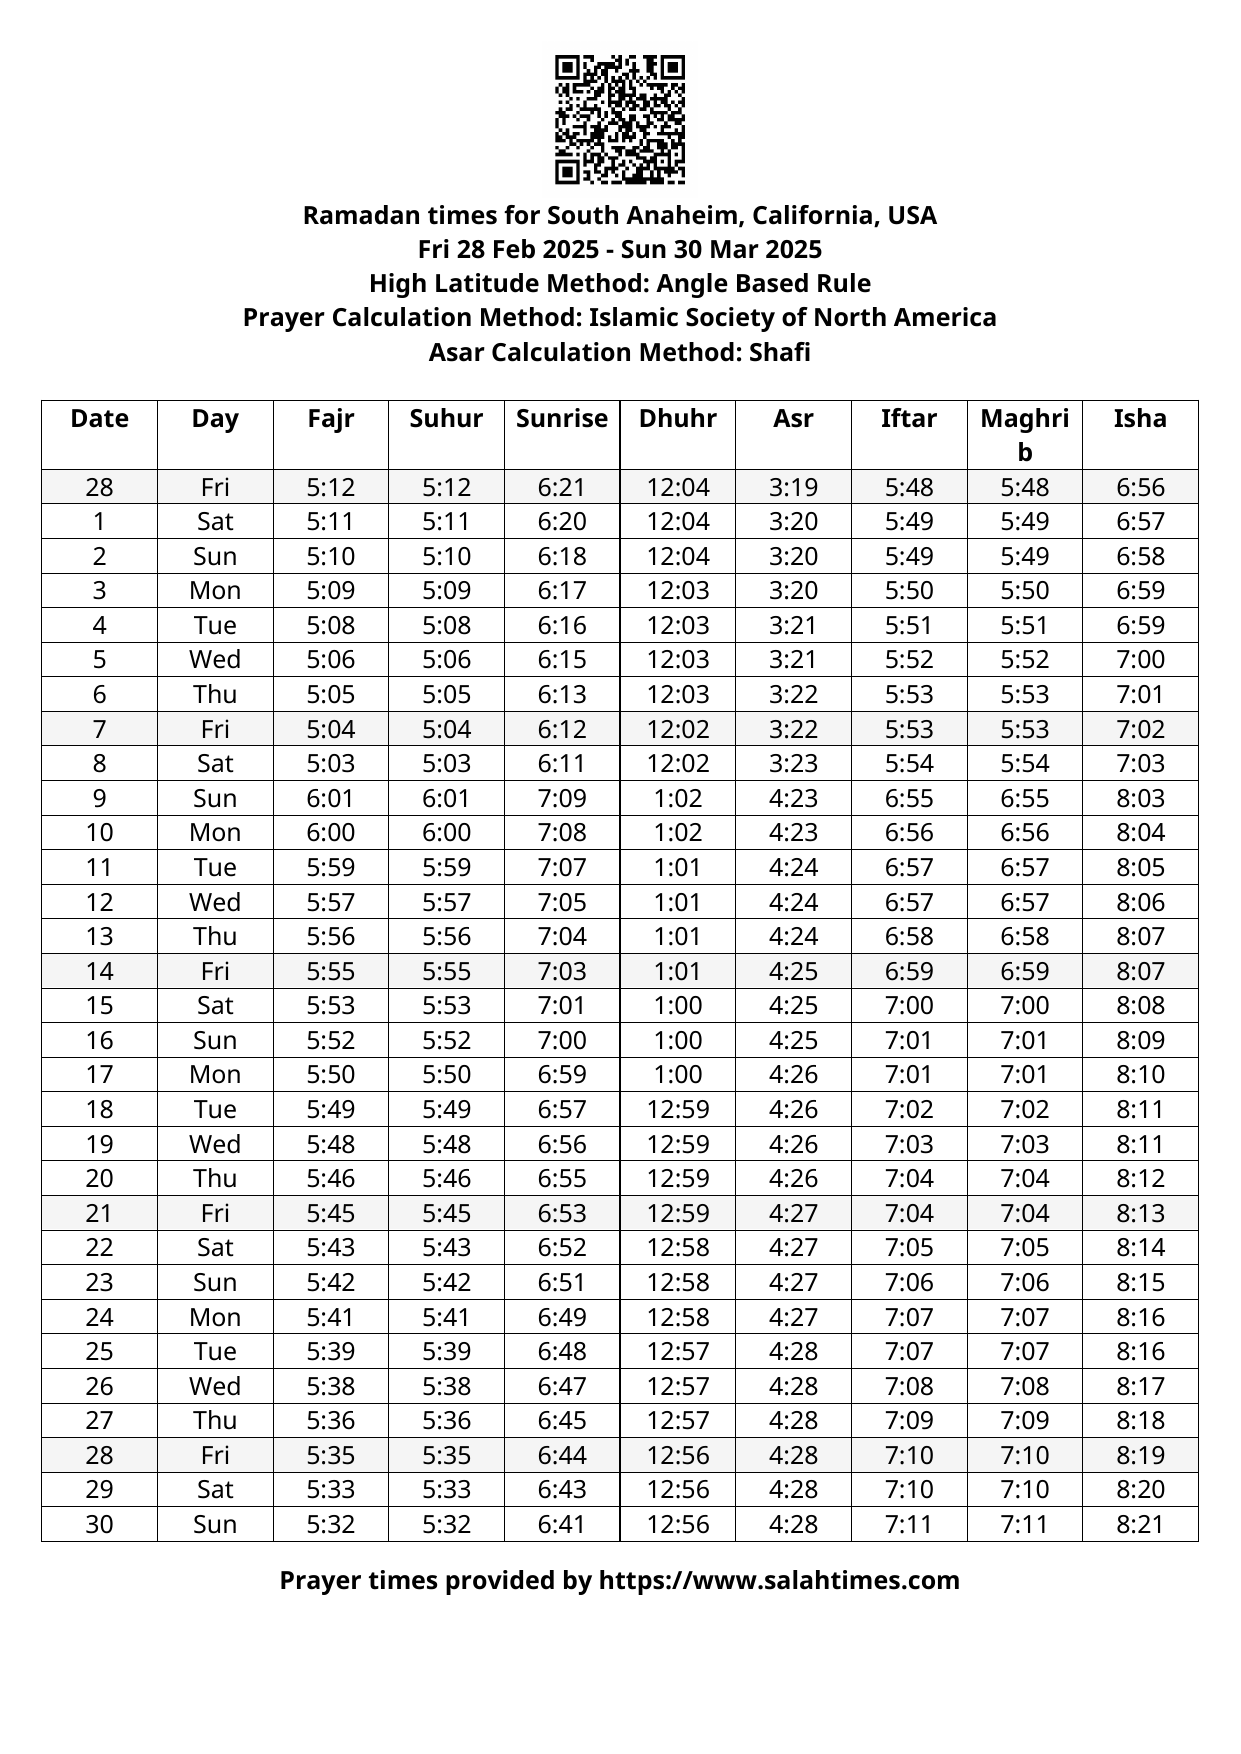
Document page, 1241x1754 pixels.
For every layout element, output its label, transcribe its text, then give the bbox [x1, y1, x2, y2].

table_cell 5:32 [389, 1507, 504, 1541]
table_cell 12:03 [621, 643, 735, 676]
table_cell 20 [42, 1161, 157, 1195]
table_cell 5:05 [274, 677, 388, 711]
table_cell 4:27 [736, 1265, 851, 1299]
table_cell 27 [42, 1404, 157, 1437]
table_cell 6:20 [505, 504, 619, 538]
text Prayer times provided by https://www.salahtimes.com [42, 1563, 1198, 1597]
table_cell 7:07 [968, 1300, 1082, 1333]
table_cell 5:55 [274, 954, 388, 987]
table_cell 5:11 [274, 504, 388, 538]
table_cell 1:02 [621, 816, 735, 849]
table_cell 5:36 [274, 1404, 388, 1437]
table_cell Tue [158, 850, 273, 884]
table_cell 15 [42, 989, 157, 1022]
table_cell 7 [42, 712, 157, 745]
table_cell 5:41 [389, 1300, 504, 1333]
table_header Fajr [274, 401, 388, 469]
table_cell 7:10 [852, 1438, 967, 1472]
table_cell 8:11 [1083, 1127, 1198, 1160]
table_cell 5:06 [389, 643, 504, 676]
table_cell 12:02 [621, 746, 735, 780]
table_cell 6:58 [968, 919, 1082, 953]
table_cell 4 [42, 608, 157, 642]
table_cell 8:16 [1083, 1334, 1198, 1368]
table_cell 4:28 [736, 1473, 851, 1506]
table_cell 6:57 [1083, 504, 1198, 538]
table_cell 5:41 [274, 1300, 388, 1333]
table_cell Mon [158, 1058, 273, 1091]
table_cell 12:02 [621, 712, 735, 745]
text High Latitude Method: Angle Based Rule [42, 266, 1198, 300]
table_cell 29 [42, 1473, 157, 1506]
table_cell 7:01 [968, 1058, 1082, 1091]
table_cell 8:06 [1083, 885, 1198, 918]
table_cell 5:57 [274, 885, 388, 918]
table_cell 8:21 [1083, 1507, 1198, 1541]
table_cell 8:11 [1083, 1092, 1198, 1126]
table_cell 8:14 [1083, 1231, 1198, 1264]
table_cell 28 [42, 470, 157, 503]
table_cell 6:59 [505, 1058, 619, 1091]
table_cell 8:18 [1083, 1404, 1198, 1437]
table_header Iftar [852, 401, 967, 469]
table_cell 6:59 [1083, 574, 1198, 607]
table_header Maghrib [968, 401, 1082, 469]
table_cell 7:04 [968, 1196, 1082, 1229]
table_cell 1:00 [621, 989, 735, 1022]
table_cell 5:12 [389, 470, 504, 503]
table_cell 6:43 [505, 1473, 619, 1506]
table_cell 5:49 [968, 504, 1082, 538]
table_cell 7:03 [505, 954, 619, 987]
table_cell 4:26 [736, 1058, 851, 1091]
text Prayer Calculation Method: Islamic Society of North America [42, 300, 1198, 334]
table_cell 11 [42, 850, 157, 884]
table_cell Wed [158, 885, 273, 918]
table_cell 5:04 [389, 712, 504, 745]
table_cell 6:51 [505, 1265, 619, 1299]
table_cell 4:28 [736, 1369, 851, 1402]
table_cell 5:32 [274, 1507, 388, 1541]
table_cell 5:52 [389, 1023, 504, 1057]
table_cell 8:16 [1083, 1300, 1198, 1333]
table_cell 5:52 [852, 643, 967, 676]
table_cell 7:09 [505, 781, 619, 814]
table_cell 7:02 [1083, 712, 1198, 745]
table_cell 5:57 [389, 885, 504, 918]
table_cell 17 [42, 1058, 157, 1091]
table_cell 5:35 [274, 1438, 388, 1472]
table_cell Fri [158, 1196, 273, 1229]
table_cell 12:03 [621, 677, 735, 711]
table_header Date [42, 401, 157, 469]
table_cell 5:54 [968, 746, 1082, 780]
table_cell 8:03 [1083, 781, 1198, 814]
table_cell 5:42 [389, 1265, 504, 1299]
table_cell 7:00 [1083, 643, 1198, 676]
table_cell 1:01 [621, 954, 735, 987]
table_cell 26 [42, 1369, 157, 1402]
table_cell 3:20 [736, 539, 851, 572]
table_cell 12:59 [621, 1161, 735, 1195]
table_cell 6:15 [505, 643, 619, 676]
table_cell 5:35 [389, 1438, 504, 1472]
table_cell 5:08 [274, 608, 388, 642]
table_cell 5:48 [852, 470, 967, 503]
table_cell Thu [158, 1161, 273, 1195]
table_cell 7:01 [1083, 677, 1198, 711]
table_cell 5:48 [274, 1127, 388, 1160]
table_cell 13 [42, 919, 157, 953]
table_cell Tue [158, 608, 273, 642]
table_cell 8:19 [1083, 1438, 1198, 1472]
table_cell 3:22 [736, 712, 851, 745]
table_cell Wed [158, 1369, 273, 1402]
table_cell 5:53 [968, 712, 1082, 745]
table_cell 5:51 [852, 608, 967, 642]
table_cell 5:50 [968, 574, 1082, 607]
table_cell 6:52 [505, 1231, 619, 1264]
table_cell Fri [158, 1438, 273, 1472]
table_cell 4:27 [736, 1231, 851, 1264]
table_cell 12:03 [621, 574, 735, 607]
table_cell 6:48 [505, 1334, 619, 1368]
table_cell Fri [158, 712, 273, 745]
table_cell 4:28 [736, 1404, 851, 1437]
table_cell 1 [42, 504, 157, 538]
table_cell Wed [158, 643, 273, 676]
table_cell 5:55 [389, 954, 504, 987]
table_cell 5:36 [389, 1404, 504, 1437]
table_cell Fri [158, 954, 273, 987]
table_cell 7:10 [852, 1473, 967, 1506]
table_cell 5:42 [274, 1265, 388, 1299]
table_cell 21 [42, 1196, 157, 1229]
table_cell 12:58 [621, 1265, 735, 1299]
table_cell 7:09 [968, 1404, 1082, 1437]
table_cell 22 [42, 1231, 157, 1264]
table_cell 5:59 [389, 850, 504, 884]
table_cell 12 [42, 885, 157, 918]
table_cell 5:45 [389, 1196, 504, 1229]
table_cell 4:25 [736, 954, 851, 987]
table_cell 7:01 [852, 1023, 967, 1057]
table_cell 8:04 [1083, 816, 1198, 849]
table_cell 6:57 [968, 885, 1082, 918]
table_cell 5:49 [274, 1092, 388, 1126]
table_cell 5:49 [852, 539, 967, 572]
table_cell 3:21 [736, 643, 851, 676]
table_cell 3:20 [736, 574, 851, 607]
table_cell Thu [158, 1404, 273, 1437]
table_cell Sun [158, 1265, 273, 1299]
table_cell 5:59 [274, 850, 388, 884]
table_cell Tue [158, 1092, 273, 1126]
table_cell 7:01 [968, 1023, 1082, 1057]
table_cell 30 [42, 1507, 157, 1541]
table_cell 4:23 [736, 781, 851, 814]
table_cell 7:03 [1083, 746, 1198, 780]
table_cell 5:56 [274, 919, 388, 953]
table_cell 5:09 [274, 574, 388, 607]
table_cell 8:09 [1083, 1023, 1198, 1057]
table_cell 8:17 [1083, 1369, 1198, 1402]
table_cell 6:56 [852, 816, 967, 849]
table_cell 5:03 [274, 746, 388, 780]
table_cell 6:59 [968, 954, 1082, 987]
table_cell 5:03 [389, 746, 504, 780]
table_cell 7:08 [852, 1369, 967, 1402]
table_header Suhur [389, 401, 504, 469]
text Fri 28 Feb 2025 - Sun 30 Mar 2025 [42, 232, 1198, 266]
table_cell 5:38 [274, 1369, 388, 1402]
table_cell 5:11 [389, 504, 504, 538]
table_cell 9 [42, 781, 157, 814]
table_cell 6:56 [968, 816, 1082, 849]
table_cell 4:26 [736, 1161, 851, 1195]
table_cell 6:44 [505, 1438, 619, 1472]
table_cell 4:26 [736, 1092, 851, 1126]
table_cell 6:57 [505, 1092, 619, 1126]
table_header Sunrise [505, 401, 619, 469]
table_cell 5:53 [389, 989, 504, 1022]
table_cell 7:10 [968, 1473, 1082, 1506]
table_cell 6:59 [1083, 608, 1198, 642]
table_cell Mon [158, 574, 273, 607]
table_cell 1:01 [621, 850, 735, 884]
table_cell Thu [158, 919, 273, 953]
table_cell 1:02 [621, 781, 735, 814]
table_cell 5 [42, 643, 157, 676]
table_cell 8:05 [1083, 850, 1198, 884]
table_cell 18 [42, 1092, 157, 1126]
table_cell 5:43 [389, 1231, 504, 1264]
table_cell 6:56 [505, 1127, 619, 1160]
table_cell 1:01 [621, 885, 735, 918]
table_header Isha [1083, 401, 1198, 469]
table_cell 8:15 [1083, 1265, 1198, 1299]
table_cell 12:57 [621, 1369, 735, 1402]
table_cell 5:50 [274, 1058, 388, 1091]
table_cell 5:12 [274, 470, 388, 503]
table_cell 4:28 [736, 1334, 851, 1368]
table_cell 5:39 [274, 1334, 388, 1368]
table_cell 8:13 [1083, 1196, 1198, 1229]
table_cell 12:59 [621, 1196, 735, 1229]
table_cell 7:07 [852, 1300, 967, 1333]
table_cell 3:19 [736, 470, 851, 503]
table_cell Sat [158, 504, 273, 538]
table_cell 4:25 [736, 989, 851, 1022]
table_cell 12:59 [621, 1092, 735, 1126]
table_cell 5:09 [389, 574, 504, 607]
table_cell 23 [42, 1265, 157, 1299]
table_cell 3:23 [736, 746, 851, 780]
table_cell 7:07 [852, 1334, 967, 1368]
table_cell Wed [158, 1127, 273, 1160]
table_cell 6:17 [505, 574, 619, 607]
table_cell 5:08 [389, 608, 504, 642]
table_cell Mon [158, 1300, 273, 1333]
table_cell Thu [158, 677, 273, 711]
table_cell 6:55 [852, 781, 967, 814]
table_cell 5:39 [389, 1334, 504, 1368]
table_cell 5:51 [968, 608, 1082, 642]
table_cell 5:10 [274, 539, 388, 572]
table_cell 5:10 [389, 539, 504, 572]
table_cell 25 [42, 1334, 157, 1368]
table_cell 5:46 [389, 1161, 504, 1195]
table_cell 5:38 [389, 1369, 504, 1402]
table_header Day [158, 401, 273, 469]
table_cell 5:06 [274, 643, 388, 676]
table_cell 7:02 [968, 1092, 1082, 1126]
table_cell 5:33 [274, 1473, 388, 1506]
table_cell Sun [158, 1507, 273, 1541]
table_cell 4:23 [736, 816, 851, 849]
table_cell 5:04 [274, 712, 388, 745]
table_cell 6:47 [505, 1369, 619, 1402]
table_cell 5:53 [852, 712, 967, 745]
table_cell 7:03 [852, 1127, 967, 1160]
table_cell 4:24 [736, 850, 851, 884]
table_cell 7:08 [505, 816, 619, 849]
table_cell 12:04 [621, 504, 735, 538]
table_cell 6:55 [968, 781, 1082, 814]
table_cell 6:53 [505, 1196, 619, 1229]
table_cell 12:58 [621, 1300, 735, 1333]
table_cell Tue [158, 1334, 273, 1368]
table_cell 16 [42, 1023, 157, 1057]
table_cell 12:57 [621, 1404, 735, 1437]
picture [542, 41, 699, 198]
table_cell 6:00 [274, 816, 388, 849]
table_cell Sun [158, 781, 273, 814]
table_cell 5:45 [274, 1196, 388, 1229]
table_cell 6:57 [852, 885, 967, 918]
table_cell 28 [42, 1438, 157, 1472]
table_cell Sun [158, 539, 273, 572]
table_cell 4:28 [736, 1438, 851, 1472]
table_cell 6:00 [389, 816, 504, 849]
table_cell 7:00 [968, 989, 1082, 1022]
table_cell 12:04 [621, 539, 735, 572]
table_cell 4:24 [736, 919, 851, 953]
table_cell 6:58 [852, 919, 967, 953]
table_cell 5:46 [274, 1161, 388, 1195]
table_cell 5:53 [852, 677, 967, 711]
table_cell 5:54 [852, 746, 967, 780]
table_cell 5:49 [968, 539, 1082, 572]
table_cell 7:05 [852, 1231, 967, 1264]
table_cell 12:03 [621, 608, 735, 642]
table_cell 12:56 [621, 1438, 735, 1472]
table_cell 7:07 [505, 850, 619, 884]
table_cell 5:05 [389, 677, 504, 711]
table_cell 3 [42, 574, 157, 607]
table_cell 7:04 [505, 919, 619, 953]
table_cell 5:56 [389, 919, 504, 953]
table_cell 12:56 [621, 1507, 735, 1541]
table_cell 7:09 [852, 1404, 967, 1437]
table_cell 6:49 [505, 1300, 619, 1333]
table_cell 7:04 [852, 1196, 967, 1229]
table_cell 1:01 [621, 919, 735, 953]
table_cell 8:10 [1083, 1058, 1198, 1091]
table_cell 4:27 [736, 1196, 851, 1229]
table_cell 19 [42, 1127, 157, 1160]
table_cell 12:58 [621, 1231, 735, 1264]
table_cell 8:08 [1083, 989, 1198, 1022]
table_cell 1:00 [621, 1058, 735, 1091]
table_cell 5:43 [274, 1231, 388, 1264]
table_cell 7:00 [505, 1023, 619, 1057]
table_cell 5:50 [852, 574, 967, 607]
table_cell 6:01 [389, 781, 504, 814]
table_cell 7:01 [852, 1058, 967, 1091]
table_cell 5:48 [389, 1127, 504, 1160]
table_cell 10 [42, 816, 157, 849]
table_header Asr [736, 401, 851, 469]
table_cell 6:01 [274, 781, 388, 814]
table_cell Sat [158, 989, 273, 1022]
table_cell 1:00 [621, 1023, 735, 1057]
table_cell 14 [42, 954, 157, 987]
table_cell 4:25 [736, 1023, 851, 1057]
table_cell 8:07 [1083, 954, 1198, 987]
table_cell 5:50 [389, 1058, 504, 1091]
table_cell 5:49 [852, 504, 967, 538]
table_cell 5:33 [389, 1473, 504, 1506]
table_cell Sat [158, 1473, 273, 1506]
table_cell 7:06 [852, 1265, 967, 1299]
table_cell 4:24 [736, 885, 851, 918]
table_cell 7:05 [968, 1231, 1082, 1264]
table_cell Mon [158, 816, 273, 849]
table_cell 6:59 [852, 954, 967, 987]
table_cell 6:18 [505, 539, 619, 572]
table_cell 8:12 [1083, 1161, 1198, 1195]
table_cell 12:57 [621, 1334, 735, 1368]
table_cell Fri [158, 470, 273, 503]
table_cell 4:28 [736, 1507, 851, 1541]
table_cell 3:21 [736, 608, 851, 642]
table_cell 4:27 [736, 1300, 851, 1333]
table_cell 7:08 [968, 1369, 1082, 1402]
table_cell 5:53 [274, 989, 388, 1022]
table_cell 6:57 [852, 850, 967, 884]
table_cell 6:41 [505, 1507, 619, 1541]
table_cell 8:07 [1083, 919, 1198, 953]
table_cell 7:10 [968, 1438, 1082, 1472]
table_cell 5:53 [968, 677, 1082, 711]
table_cell 6:58 [1083, 539, 1198, 572]
table_cell 6:21 [505, 470, 619, 503]
table_cell 6:56 [1083, 470, 1198, 503]
table_cell 4:26 [736, 1127, 851, 1160]
table_cell 5:48 [968, 470, 1082, 503]
table_cell 12:56 [621, 1473, 735, 1506]
table_cell 24 [42, 1300, 157, 1333]
table_cell 7:05 [505, 885, 619, 918]
table_cell 6:13 [505, 677, 619, 711]
table_cell 5:52 [274, 1023, 388, 1057]
table_cell 6 [42, 677, 157, 711]
table_cell 5:49 [389, 1092, 504, 1126]
table_cell 8 [42, 746, 157, 780]
table_cell 7:11 [852, 1507, 967, 1541]
table_cell 7:01 [505, 989, 619, 1022]
table_cell 7:06 [968, 1265, 1082, 1299]
table_cell 6:57 [968, 850, 1082, 884]
table_cell 7:02 [852, 1092, 967, 1126]
text Ramadan times for South Anaheim, California, USA [42, 198, 1198, 232]
table_header Dhuhr [621, 401, 735, 469]
table_cell Sat [158, 746, 273, 780]
table_cell 6:12 [505, 712, 619, 745]
table_cell 2 [42, 539, 157, 572]
table_cell 7:00 [852, 989, 967, 1022]
table_cell 5:52 [968, 643, 1082, 676]
table_cell 7:04 [852, 1161, 967, 1195]
table_cell 7:04 [968, 1161, 1082, 1195]
table_cell 6:45 [505, 1404, 619, 1437]
text Asar Calculation Method: Shafi [42, 334, 1198, 368]
table_cell 6:11 [505, 746, 619, 780]
table_cell 3:20 [736, 504, 851, 538]
table_cell 7:03 [968, 1127, 1082, 1160]
table_cell 7:07 [968, 1334, 1082, 1368]
table_cell 6:16 [505, 608, 619, 642]
table_cell 3:22 [736, 677, 851, 711]
table_cell 12:04 [621, 470, 735, 503]
table_cell Sat [158, 1231, 273, 1264]
table_cell Sun [158, 1023, 273, 1057]
table_cell 8:20 [1083, 1473, 1198, 1506]
table_cell 12:59 [621, 1127, 735, 1160]
table_cell 7:11 [968, 1507, 1082, 1541]
table_cell 6:55 [505, 1161, 619, 1195]
